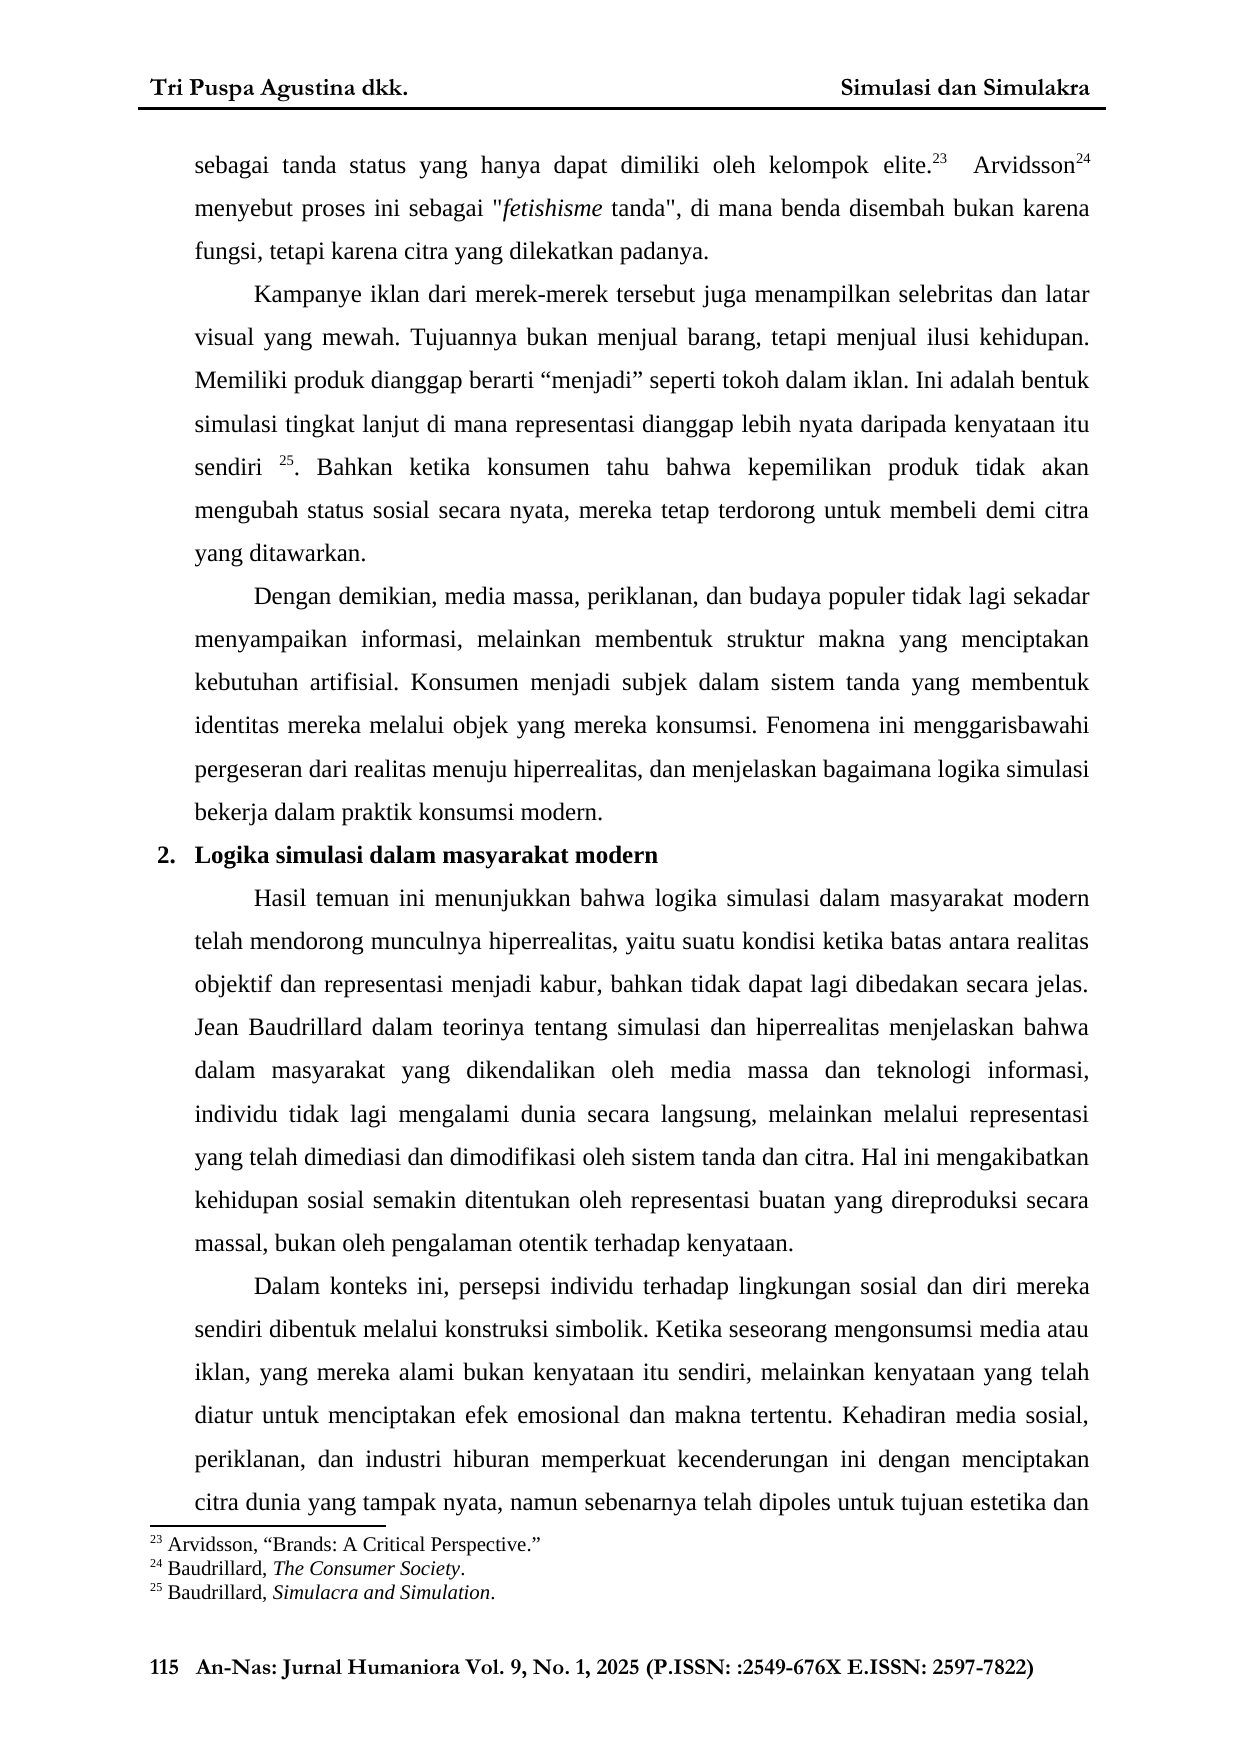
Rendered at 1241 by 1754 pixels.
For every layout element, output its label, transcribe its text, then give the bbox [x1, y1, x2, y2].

list Kampanye iklan dari merek-merek tersebut juga menampilkan selebritas dan latar visual yang mewah. Tujuannya bukan menjual barang, tetapi menjual ilusi kehidupan. Memiliki produk dianggap berarti “menjadi” seperti tokoh dalam iklan. Ini adalah bentuk simulasi tingkat lanjut di mana representasi dianggap lebih nyata daripada kenyataan itu sendiri . Bahkan ketika konsumen tahu bahwa kepemilikan produk tidak akan mengubah status sosial secara nyata, mereka tetap terdorong untuk membeli demi citra yang ditawarkan. [194, 279, 1090, 567]
list Hasil temuan ini menunjukkan bahwa logika simulasi dalam masyarakat modern telah mendorong munculnya hiperrealitas, yaitu suatu kondisi ketika batas antara realitas objektif dan representasi menjadi kabur, bahkan tidak dapat lagi dibedakan secara jelas. Jean Baudrillard dalam teorinya tentang simulasi dan hiperrealitas menjelaskan bahwa dalam masyarakat yang dikendalikan oleh media massa dan teknologi informasi, individu tidak lagi mengalami dunia secara langsung, melainkan melalui representasi yang telah dimediasi dan dimodifikasi oleh sistem tanda dan citra. Hal ini mengakibatkan kehidupan sosial semakin ditentukan oleh representasi buatan yang direproduksi secara massal, bukan oleh pengalaman otentik terhadap kenyataan. [194, 883, 1090, 1257]
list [194, 1271, 1090, 1516]
list Dengan demikian, media massa, periklanan, dan budaya populer tidak lagi sekadar menyampaikan informasi, melainkan membentuk struktur makna yang menciptakan kebutuhan artifisial. Konsumen menjadi subjek dalam sistem tanda yang membentuk identitas mereka melalui objek yang mereka konsumsi. Fenomena ini menggarisbawahi pergeseran dari realitas menuju hiperrealitas, dan menjelaskan bagaimana logika simulasi bekerja dalam praktik konsumsi modern. [194, 581, 1090, 826]
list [194, 150, 1090, 265]
list Logika simulasi dalam masyarakat modern [157, 840, 1090, 869]
